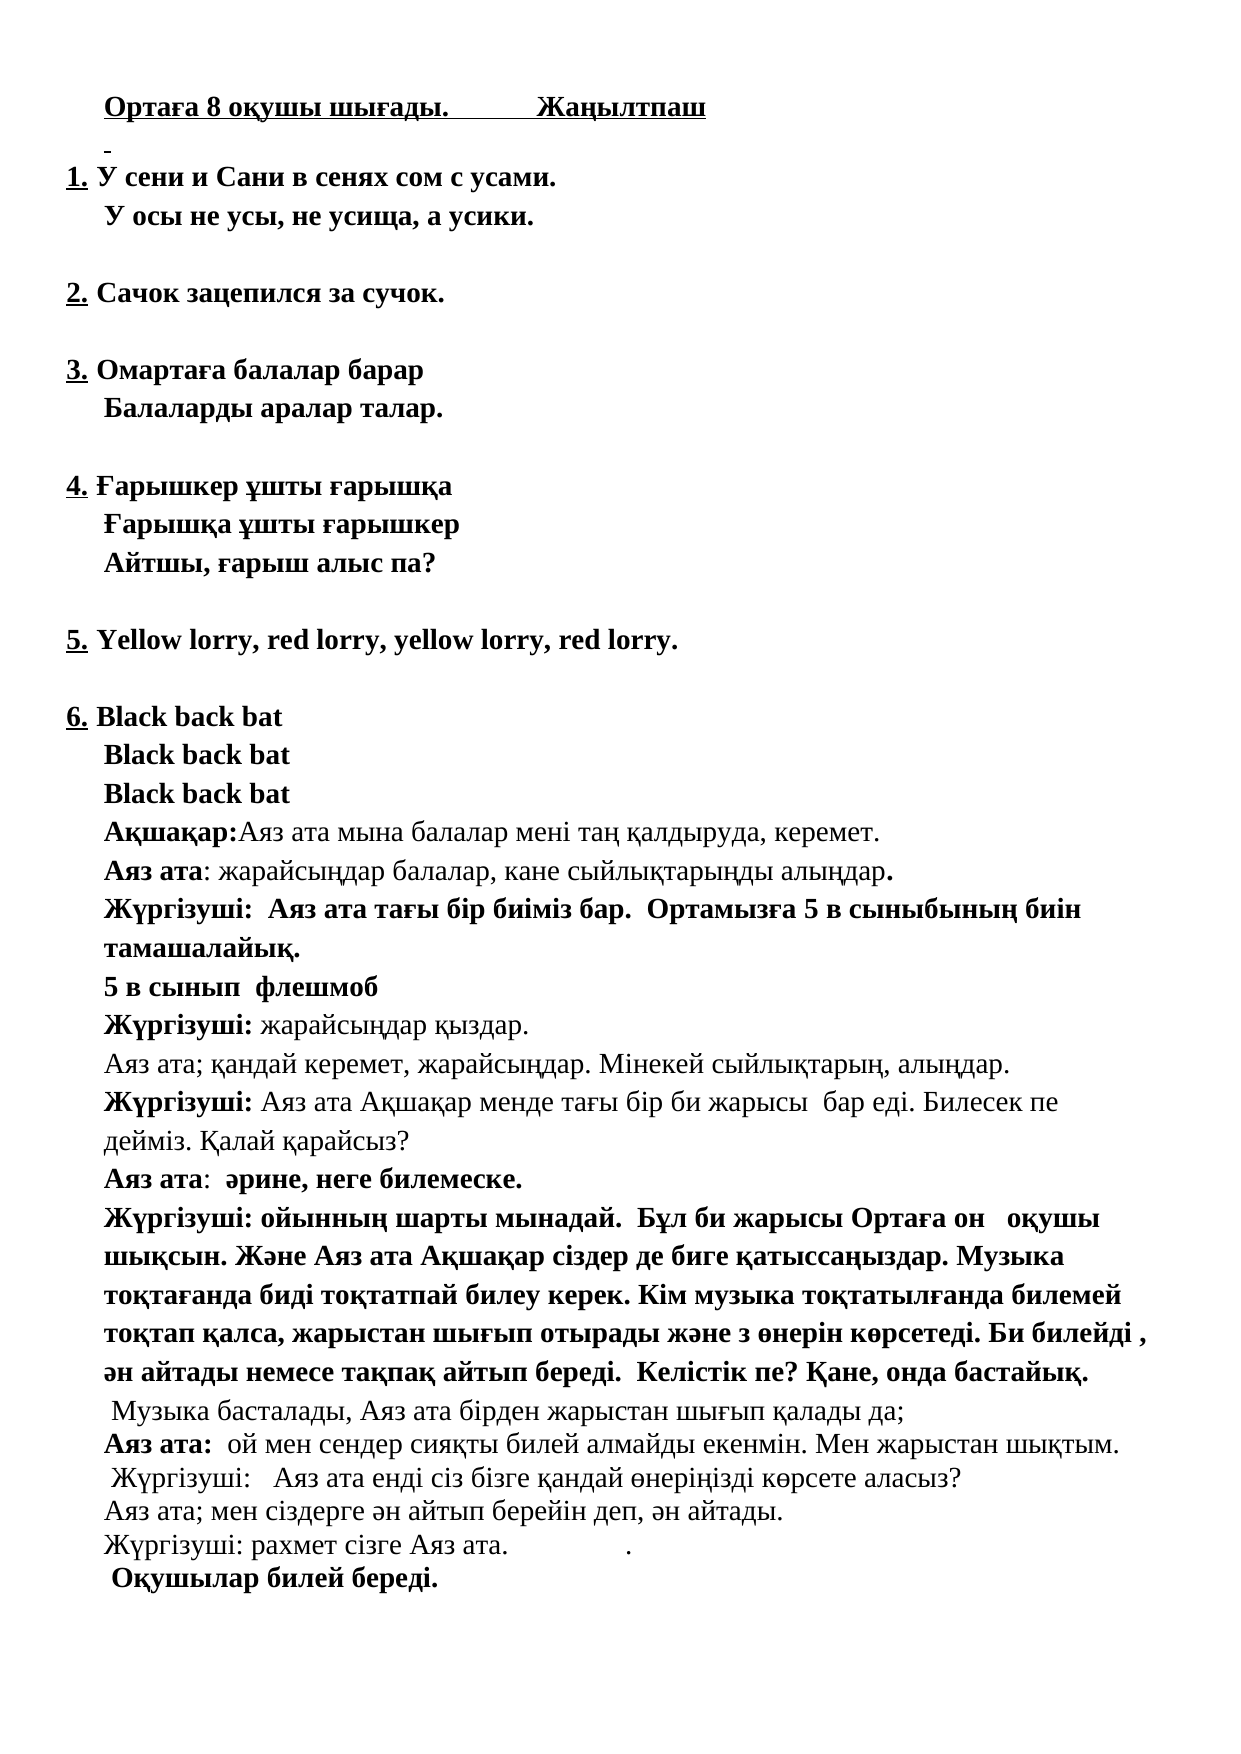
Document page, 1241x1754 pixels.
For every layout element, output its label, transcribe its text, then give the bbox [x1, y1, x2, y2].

list Ғарышқа ұшты ғарышкер [103, 506, 1152, 540]
text Жүргізуші: ойынның шарты мынадай. Бұл би жарысы Ортаға он оқушы шықсын. Және Аяз ата Ақшақар сіздер де биге қатыссаңыздар. Музыка тоқтағанда биді тоқтатпай билеу керек. Кім музыка тоқтатылғанда билемей тоқтап қалса, жарыстан шығып отырады және з өнерін көрсетеді. Би билейді , ән айтады немесе тақпақ айтып береді. Келістік пе? Қане, онда бастайық. [103, 1200, 1152, 1388]
list У осы не усы, не усища, а усики. [103, 198, 1152, 231]
list Балаларды аралар талар. [103, 391, 1152, 424]
text Аяз ата: жарайсыңдар балалар, кане сыйлықтарыңды алыңдар. [103, 853, 1152, 887]
text Аяз ата; қандай керемет, жарайсыңдар. Мінекей сыйлықтарың, алыңдар. [103, 1046, 1152, 1079]
text Жүргізуші: Аяз ата енді сіз бізге қандай өнеріңізді көрсете аласыз? [103, 1460, 1152, 1493]
list Yellow lorry, red lorry, yellow lorry, red lorry. [66, 622, 1152, 655]
text Аяз ата; мен сіздерге ән айтып берейін деп, ән айтады. [103, 1493, 1152, 1527]
text Аяз ата: ой мен сендер сияқты билей алмайды екенмін. Мен жарыстан шықтым. [103, 1426, 1152, 1460]
text Жүргізуші: Аяз ата Ақшақар менде тағы бір би жарысы бар еді. Билесек пе дейміз. Қалай қарайсыз? [103, 1084, 1152, 1156]
text Жүргізуші: жарайсыңдар қыздар. [103, 1007, 1152, 1041]
text Жүргізуші: Аяз ата тағы бір биіміз бар. Ортамызға 5 в сыныбының биін тамашалайық. [103, 892, 1152, 964]
list Айтшы, ғарыш алыс па? [103, 545, 1152, 578]
list Black back bat [66, 699, 1152, 732]
list Black back bat [103, 776, 1152, 809]
text Музыка басталады, Аяз ата бірден жарыстан шығып қалады да; [103, 1393, 1152, 1426]
list Омартаға балалар барар [66, 352, 1152, 386]
list У сени и Сани в сенях сом с усами. [66, 159, 1152, 193]
list Сачок зацепился за сучок. [66, 275, 1152, 308]
text Ортаға 8 оқушы шығады. Жаңылтпаш [103, 89, 1152, 122]
text Ақшақар:Аяз ата мына балалар мені таң қалдыруда, керемет. [103, 814, 1152, 848]
text Жүргізуші: рахмет сізге Аяз ата. . [103, 1527, 1152, 1560]
list Ғарышкер ұшты ғарышқа [66, 468, 1152, 501]
text Оқушылар билей береді. [103, 1560, 1152, 1594]
text 5 в сынып флешмоб [103, 969, 1152, 1002]
list Black back bat [103, 737, 1152, 771]
text Аяз ата: әрине, неге билемеске. [103, 1161, 1152, 1195]
